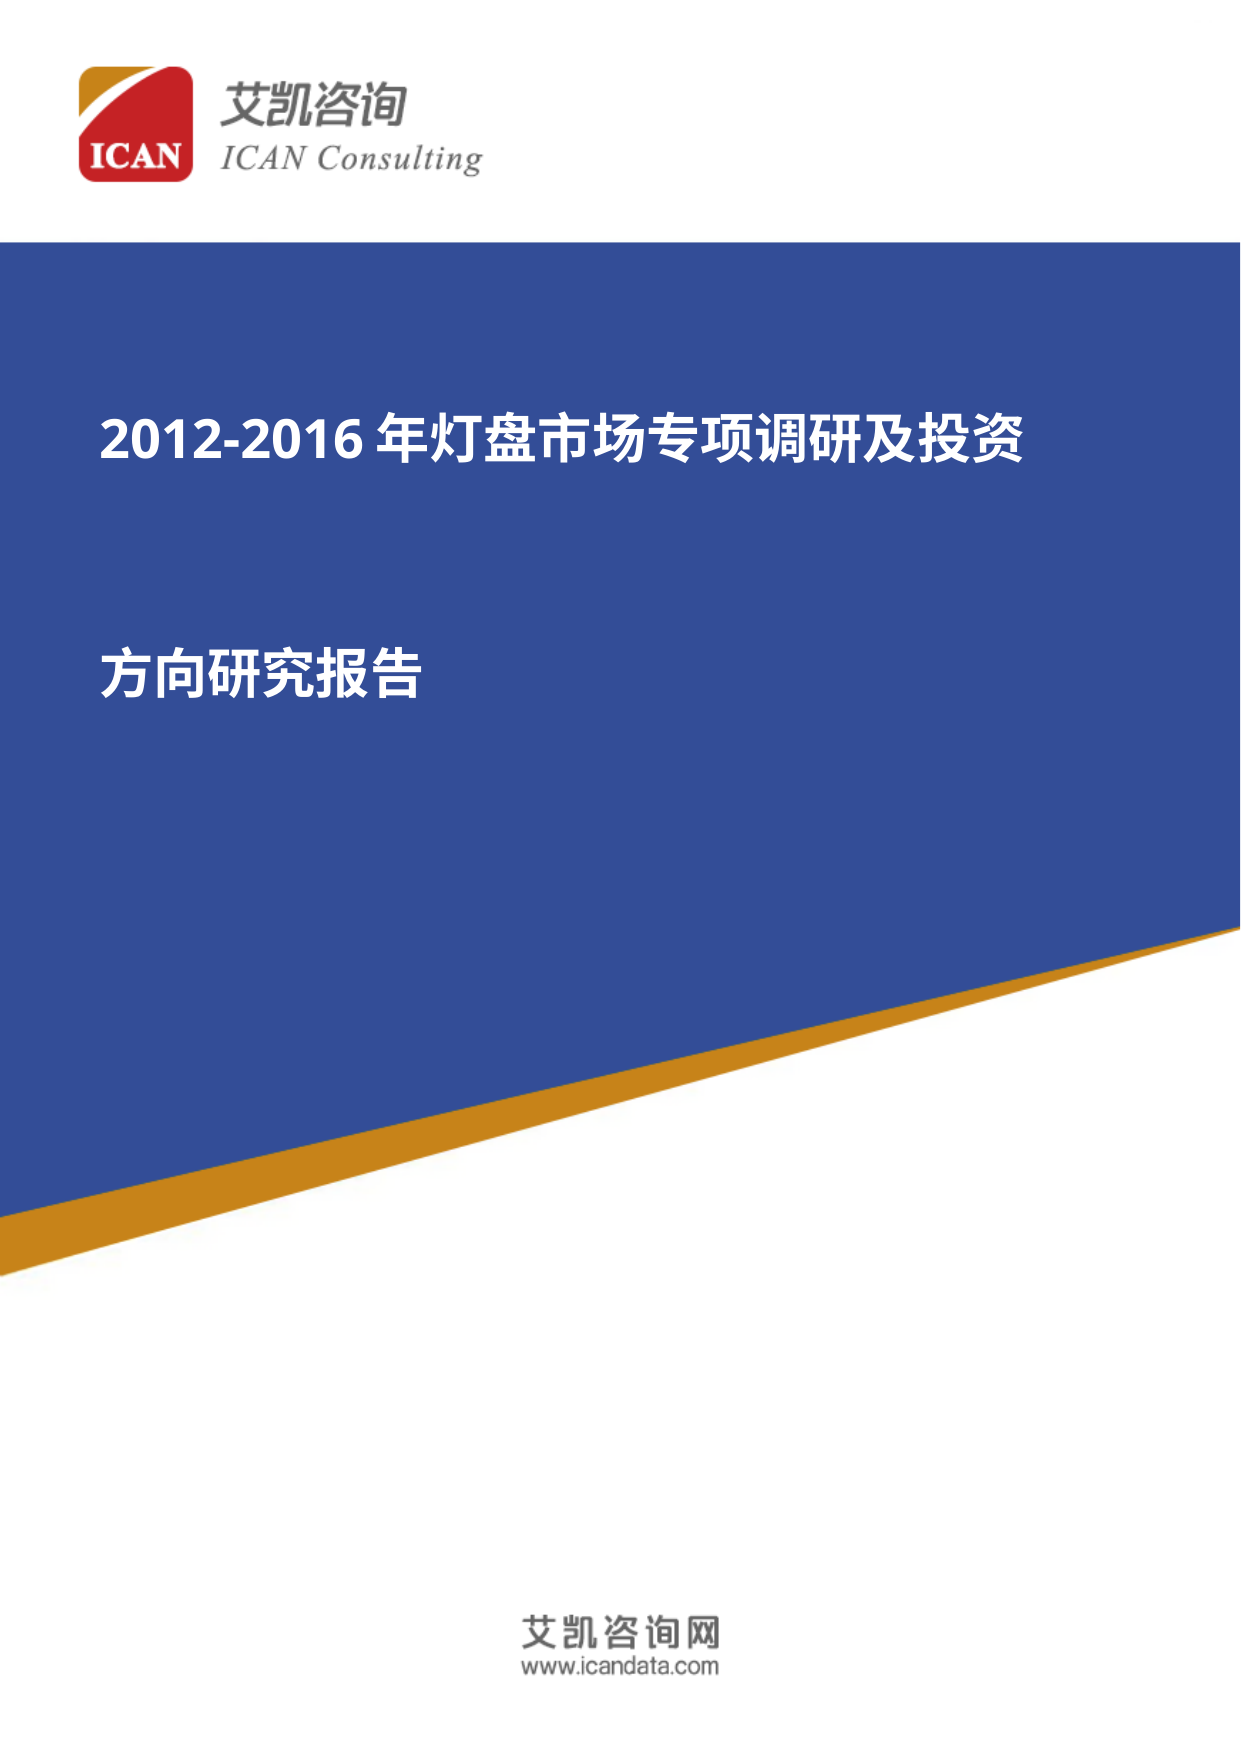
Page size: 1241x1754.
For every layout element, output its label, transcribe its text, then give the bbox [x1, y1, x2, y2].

subtitle 2012-2016年灯盘市场专项调研及投资方向研究报告 [99, 386, 1053, 718]
picture [0, 5, 1241, 1754]
